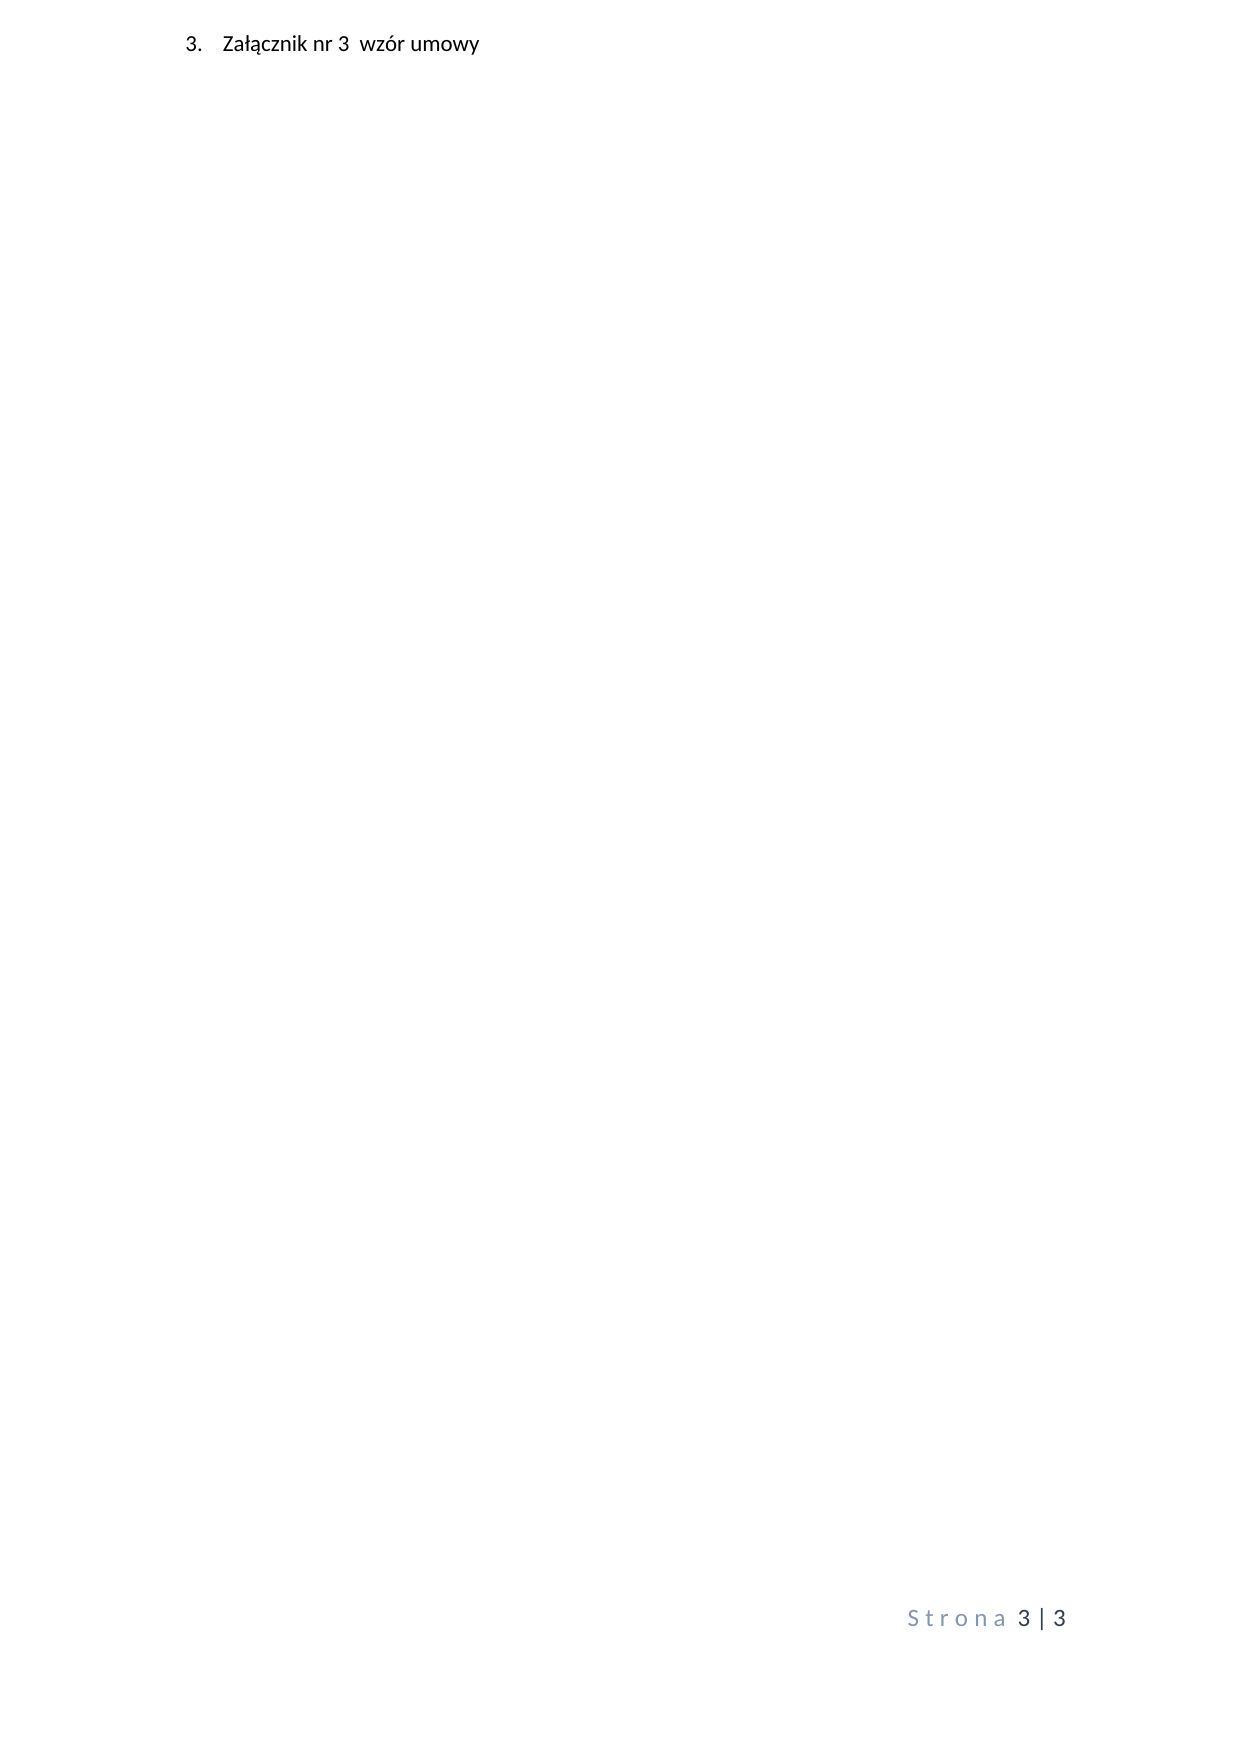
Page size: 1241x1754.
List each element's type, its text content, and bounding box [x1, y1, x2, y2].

list Załącznik nr 3 wzór umowy [185, 29, 1093, 58]
